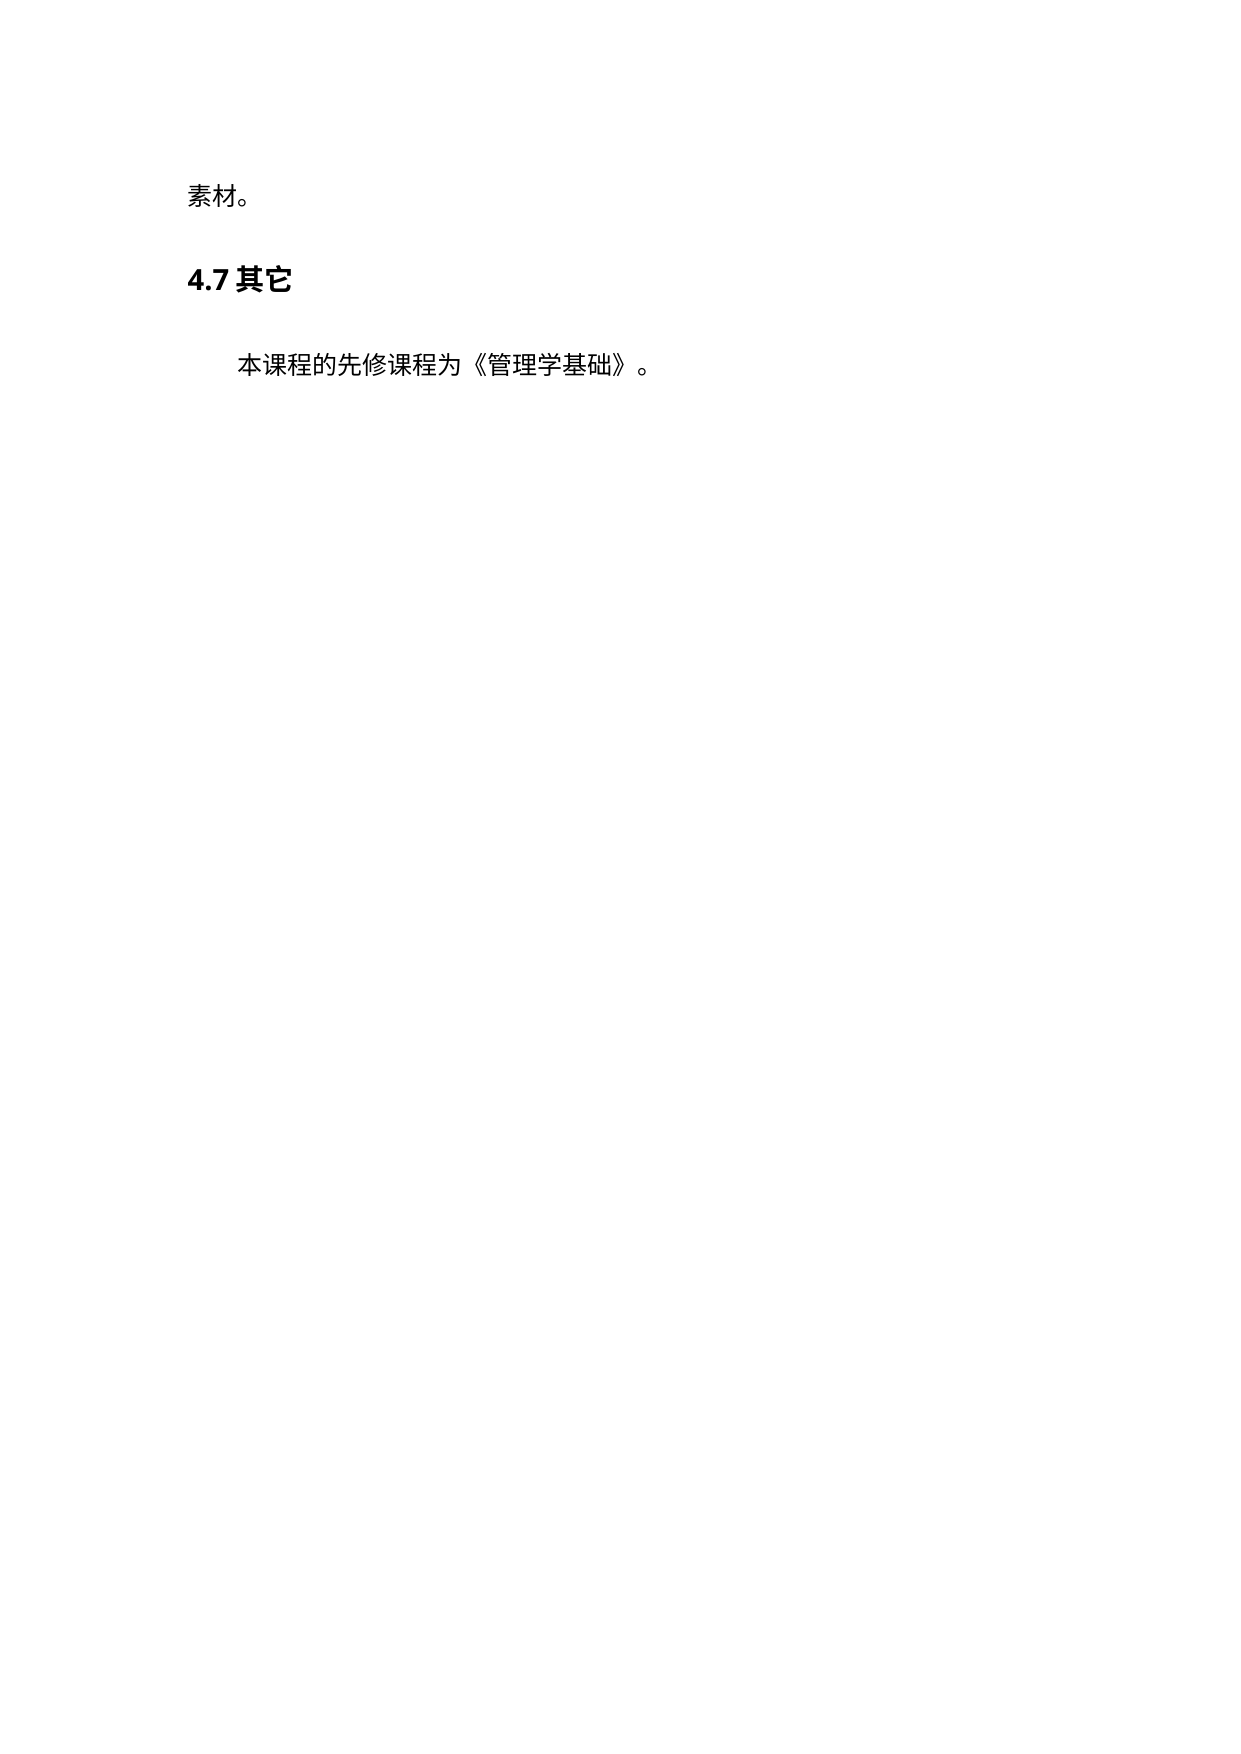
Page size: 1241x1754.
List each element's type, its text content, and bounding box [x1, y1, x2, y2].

text 4.7其它 [187, 245, 1053, 310]
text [187, 162, 1053, 227]
text 本课程的先修课程为《管理学基础》。 [187, 331, 1053, 396]
